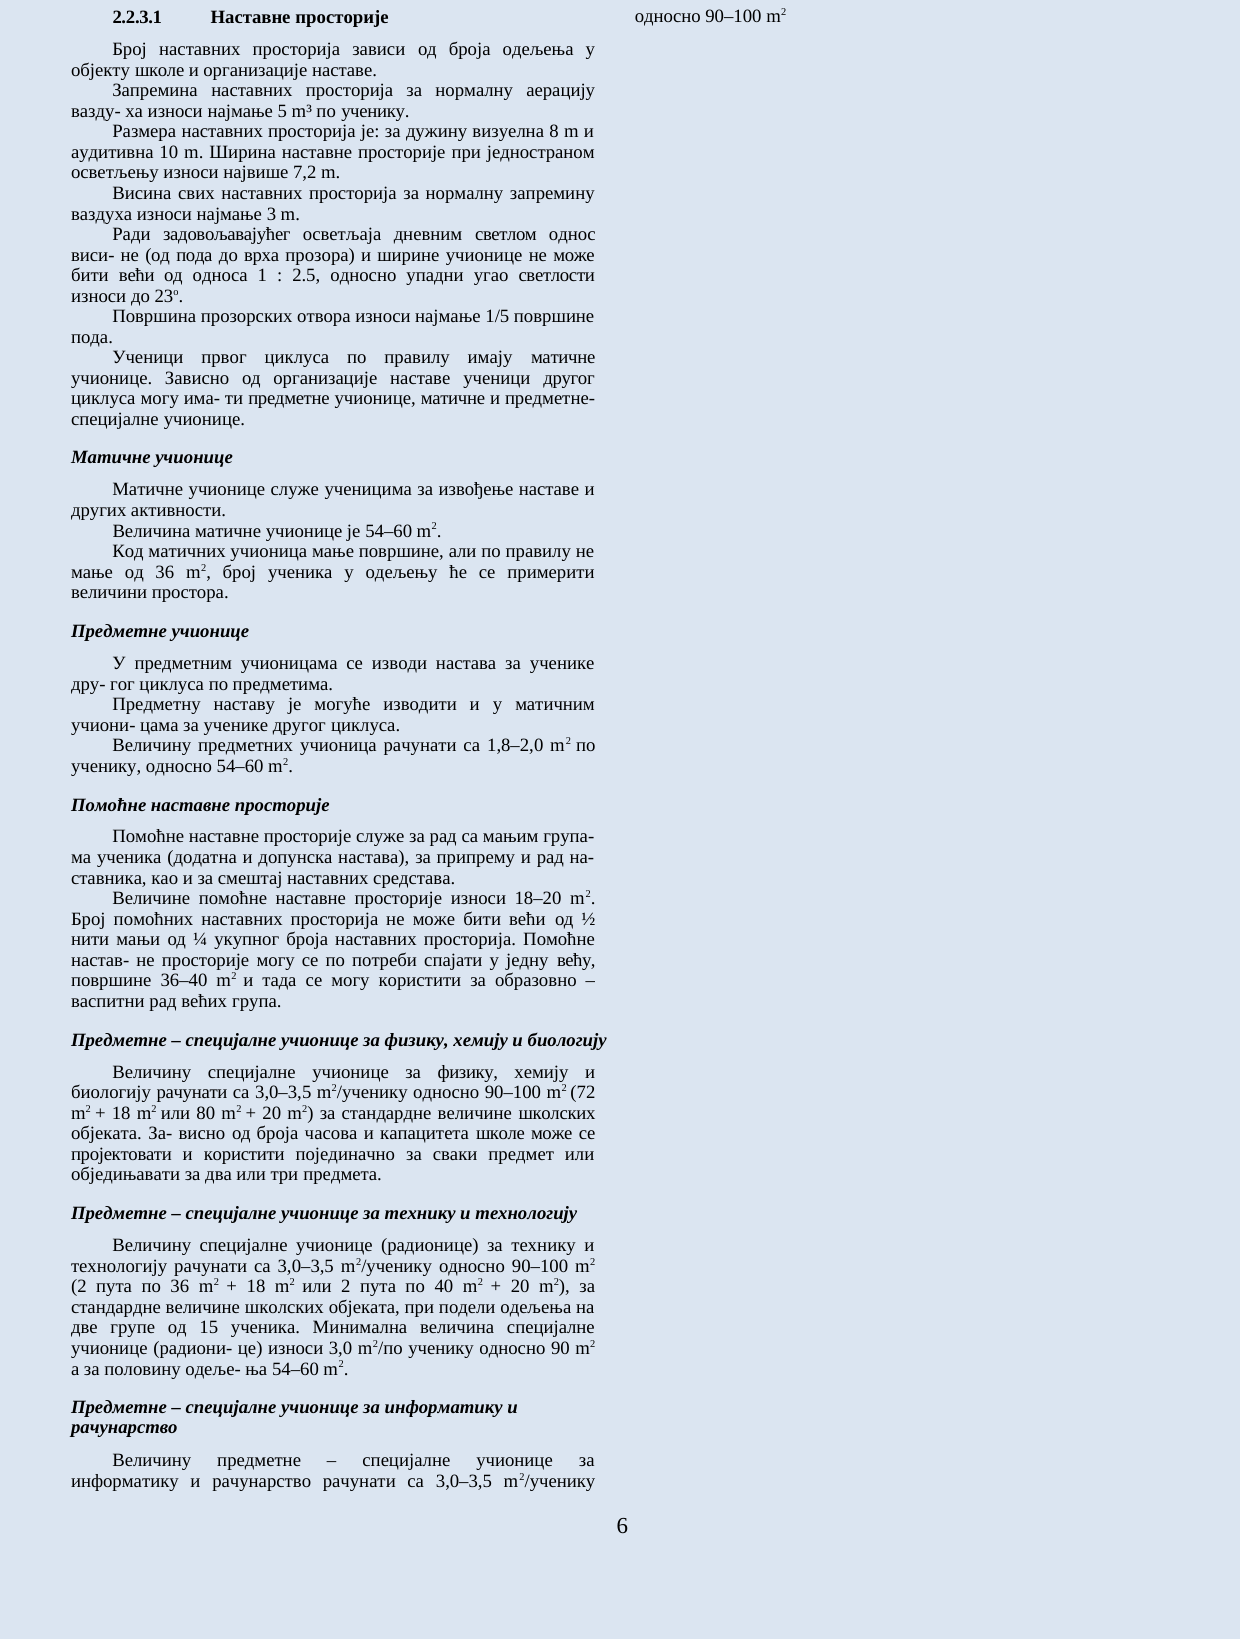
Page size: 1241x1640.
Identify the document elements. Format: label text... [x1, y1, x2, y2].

subtitle Помоћне наставне просторије [71, 793, 609, 815]
text Величину предметне – специјалне учионице за информатику и рачунарство рачунати са 3,0–3,5 m2/ученику односно 90–100 m2 [71, 1450, 595, 1491]
subtitle Наставне просторије [112, 6, 609, 28]
text Величину специјалне учионице за физику, хемију и биологију рачунати са 3,0–3,5 m2/ученику односно 90–100 m2 (72 m2 + 18 m2 или 80 m2 + 20 m2) за стандардне величине школских објеката. За- висно од броја часова и капацитета школе може се пројектовати и користити појединачно за сваки предмет или обједињавати за два или три предмета. [71, 1062, 595, 1185]
text Висина свих наставних просторија за нормалну запремину ваздуха износи најмање 3 m. [71, 183, 595, 224]
text Запремина наставних просторија за нормалну аерацију вазду- ха износи најмање 5 m³ по ученику. [71, 81, 595, 121]
text Величину предметних учионица рачунати са 1,8–2,0 m2 по ученику, односно 54–60 m2. [71, 735, 595, 776]
text Број наставних просторија зависи од броја одељења у објекту школе и организације наставе. [71, 39, 595, 80]
text Величину предметне – специјалне учионице за информатику и рачунарство рачунати са 3,0–3,5 m2/ученику односно 90–100 m2 [634, 6, 1170, 27]
text Код матичних учионица мање површине, али по правилу не мање од 36 m2, број ученика у одељењу ће се примерити величини простора. [71, 541, 595, 603]
subtitle Предметне – специјалне учионице за технику и технологију [71, 1202, 609, 1224]
subtitle Предметне – специјалне учионице за физику, хемију и биологију [71, 1028, 609, 1050]
subtitle Матичне учионице [71, 446, 609, 468]
text Размера наставних просторија је: за дужину визуелна 8 m и аудитивна 10 m. Ширина наставне просторије при једностраном осветљењу износи највише 7,2 m. [71, 122, 595, 183]
text Величину специјалне учионице (радионице) за технику и технологију рачунати са 3,0–3,5 m2/ученику односно 90–100 m2 (2 пута по 36 m2 + 18 m2 или 2 пута по 40 m2 + 20 m2), за стандардне величине школских објеката, при подели одељења на две групе од 15 ученика. Минимална величина специјалне учионице (радиони- це) износи 3,0 m2/по ученику односно 90 m2 а за половину одеље- ња 54–60 m2. [71, 1235, 595, 1379]
subtitle Предметне учионице [71, 620, 609, 642]
text Површина прозорских отвора износи најмање 1/5 површине пода. [71, 306, 595, 347]
text Предметну наставу је могуће изводити и у матичним учиони- цама за ученике другог циклуса. [71, 694, 595, 735]
text Ученици првог циклуса по правилу имају матичне учионице. Зависно од организације наставе ученици другог циклуса могу има- ти предметне учионице, матичне и предметне-специјалне учионице. [71, 347, 595, 429]
text У предметним учионицама се изводи настава за ученике дру- гог циклуса по предметима. [71, 653, 595, 694]
text Величине помоћне наставне просторије износи 18–20 m2. Број помоћних наставних просторија не може бити већи од ½ нити мањи од ¼ укупног броја наставних просторија. Помоћне настав- не просторије могу се по потреби спајати у једну већу, површине 36–40 m2 и тада се могу користити за образовно – васпитни рад већих група. [71, 888, 595, 1011]
text Ради задовољавајућег осветљаја дневним светлом однос виси- не (од пода до врха прозора) и ширине учионице не може бити већи од односа 1 : 2.5, односно упадни угао светлости износи до 23о. [71, 224, 595, 306]
subtitle Предметне – специјалне учионице за информатику и рачунарство [71, 1397, 567, 1438]
text Матичне учионице служе ученицима за извођење наставе и других активности. [71, 479, 595, 521]
text Помоћне наставне просторије служе за рад са мањим група- ма ученика (додатна и допунска настава), за припрему и рад на- ставника, као и за смештај наставних средстава. [71, 827, 595, 888]
text Величина матичне учионице је 54–60 m2. [112, 521, 609, 541]
